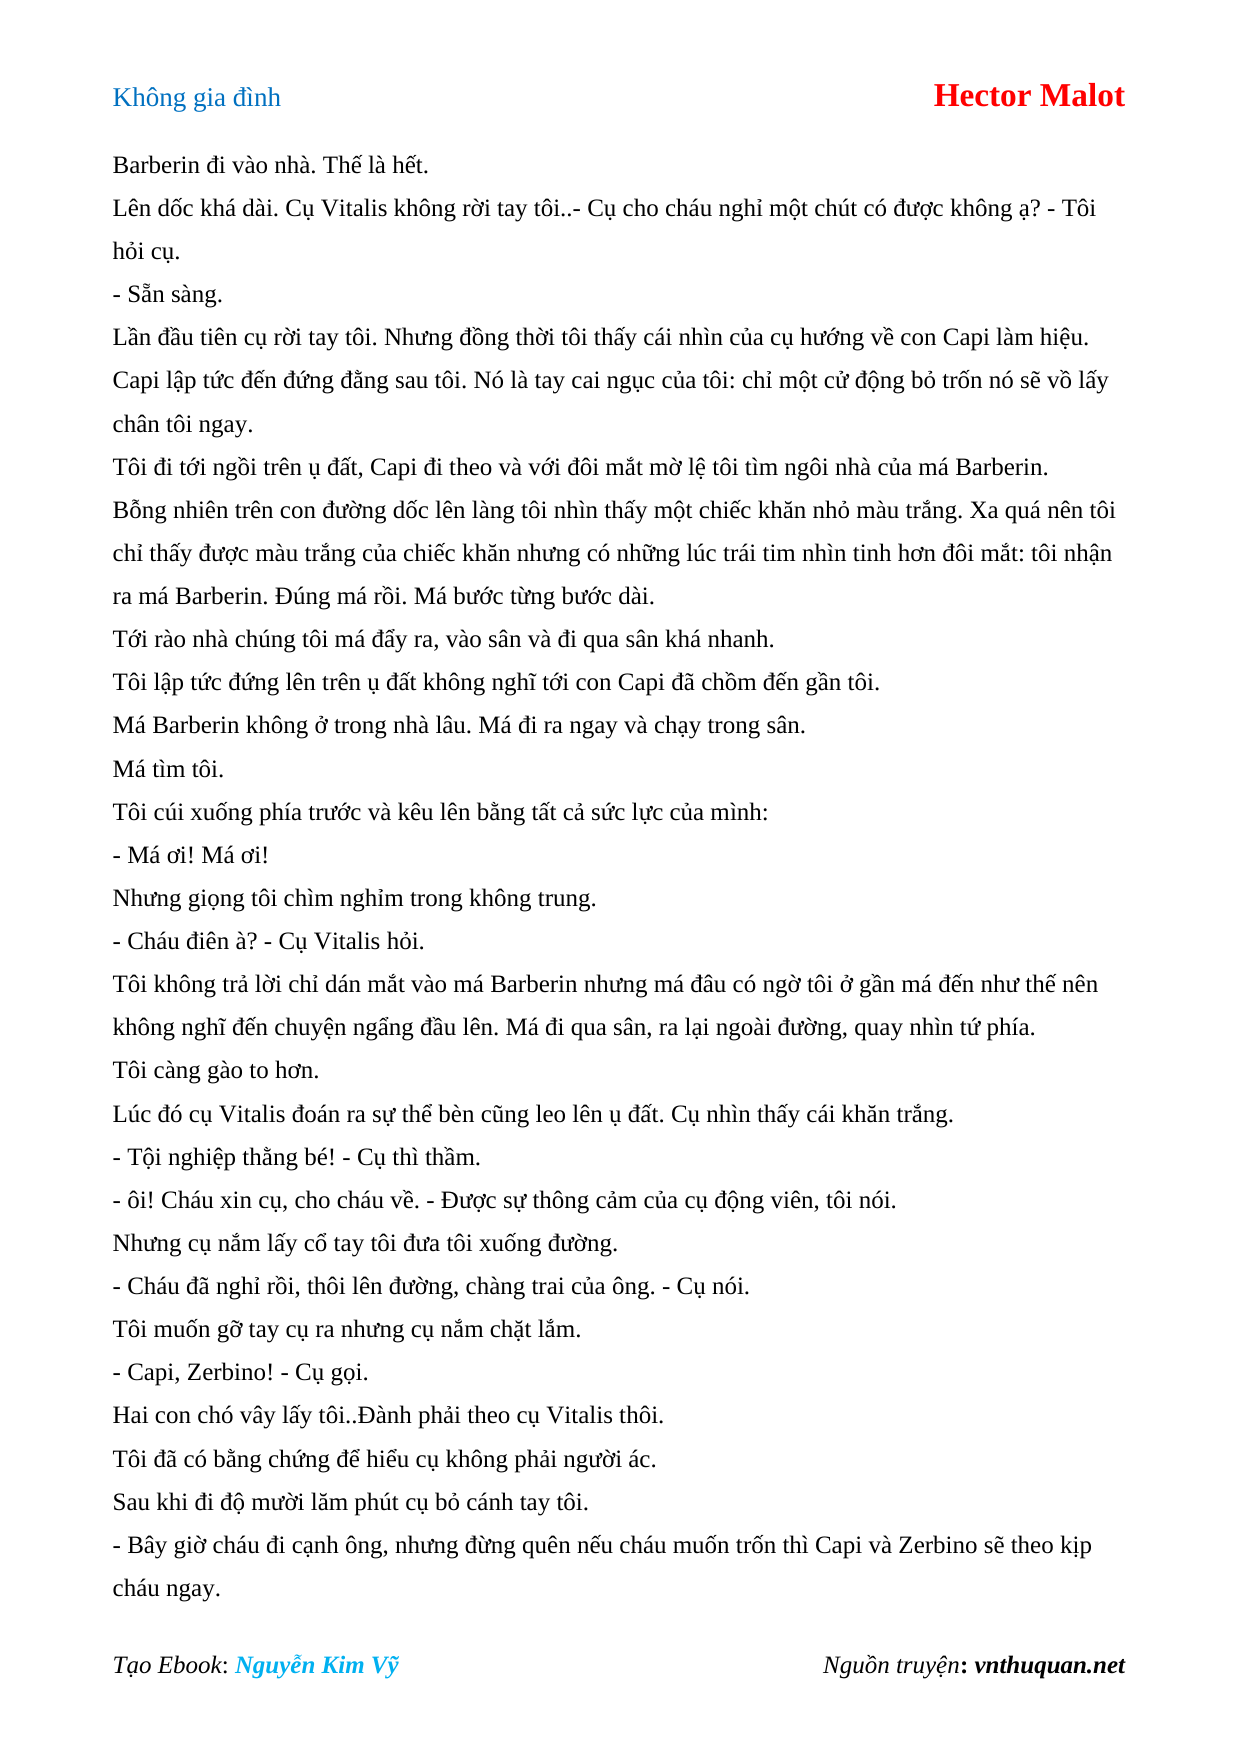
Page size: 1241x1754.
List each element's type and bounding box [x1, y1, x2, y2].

text [112, 150, 1128, 1602]
